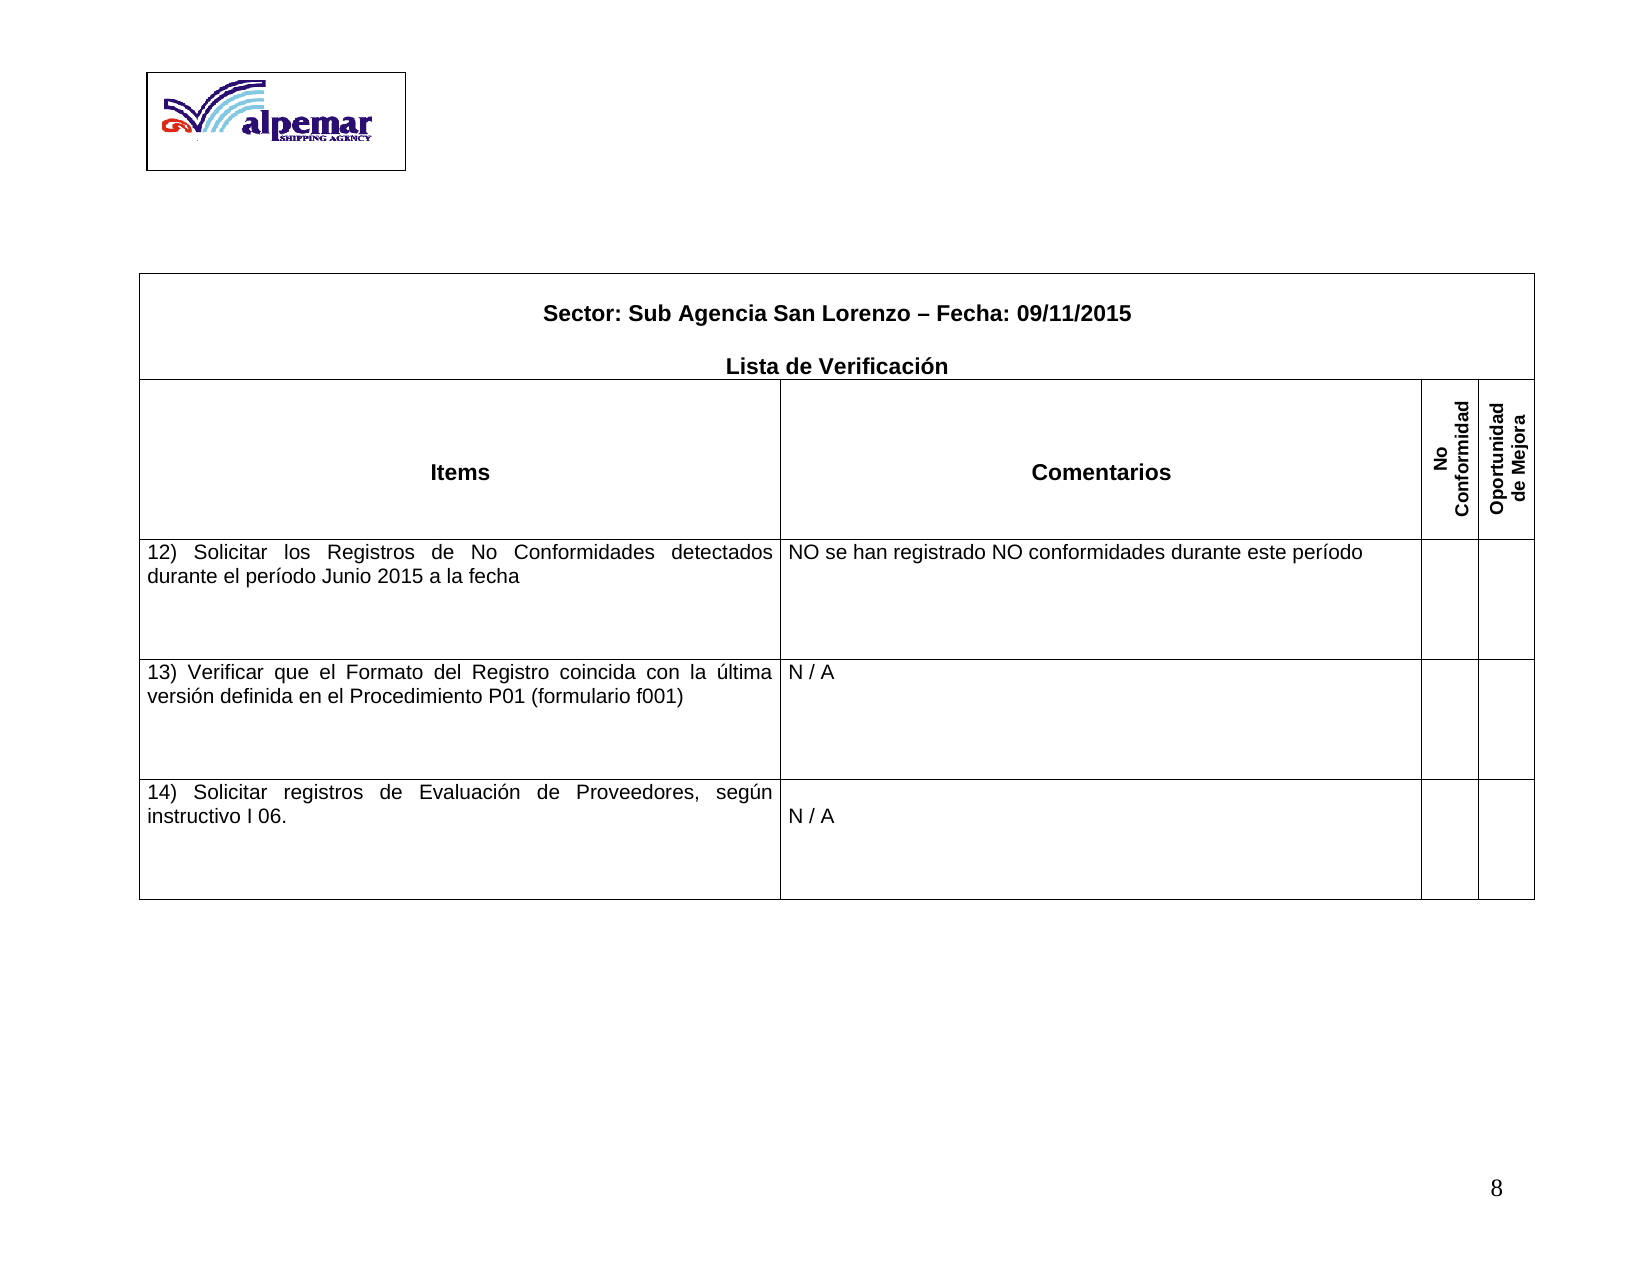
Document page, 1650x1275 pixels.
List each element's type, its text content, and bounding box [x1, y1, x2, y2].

table_cell [1422, 540, 1478, 658]
table_cell N / A [781, 780, 1421, 899]
table_cell 14) Solicitar registros de Evaluación de Proveedores, según instructivo I 06. [140, 780, 780, 899]
table_cell N / A [781, 660, 1421, 779]
table_cell [1479, 780, 1534, 899]
table_cell NO se han registrado NO conformidades durante este período [781, 540, 1421, 658]
table_cell Oportunidad de Mejora [1479, 380, 1534, 538]
table_cell Comentarios [781, 380, 1421, 538]
table_cell [1479, 540, 1534, 658]
table_cell [1422, 660, 1478, 779]
table_cell [1479, 660, 1534, 779]
table_cell [1422, 780, 1478, 899]
table_header Sector: Sub Agencia San Lorenzo – Fecha: 09/11/2015 Lista de Verificación [140, 274, 1534, 379]
picture [162, 80, 390, 163]
table_cell No Conformidad [1422, 380, 1478, 538]
table_cell 13) Verificar que el Formato del Registro coincida con la última versión definida en el Procedimiento P01 (formulario f001) [140, 660, 780, 779]
table_cell 12) Solicitar los Registros de No Conformidades detectados durante el período Junio 2015 a la fecha [140, 540, 780, 658]
table_cell Items [140, 380, 780, 538]
